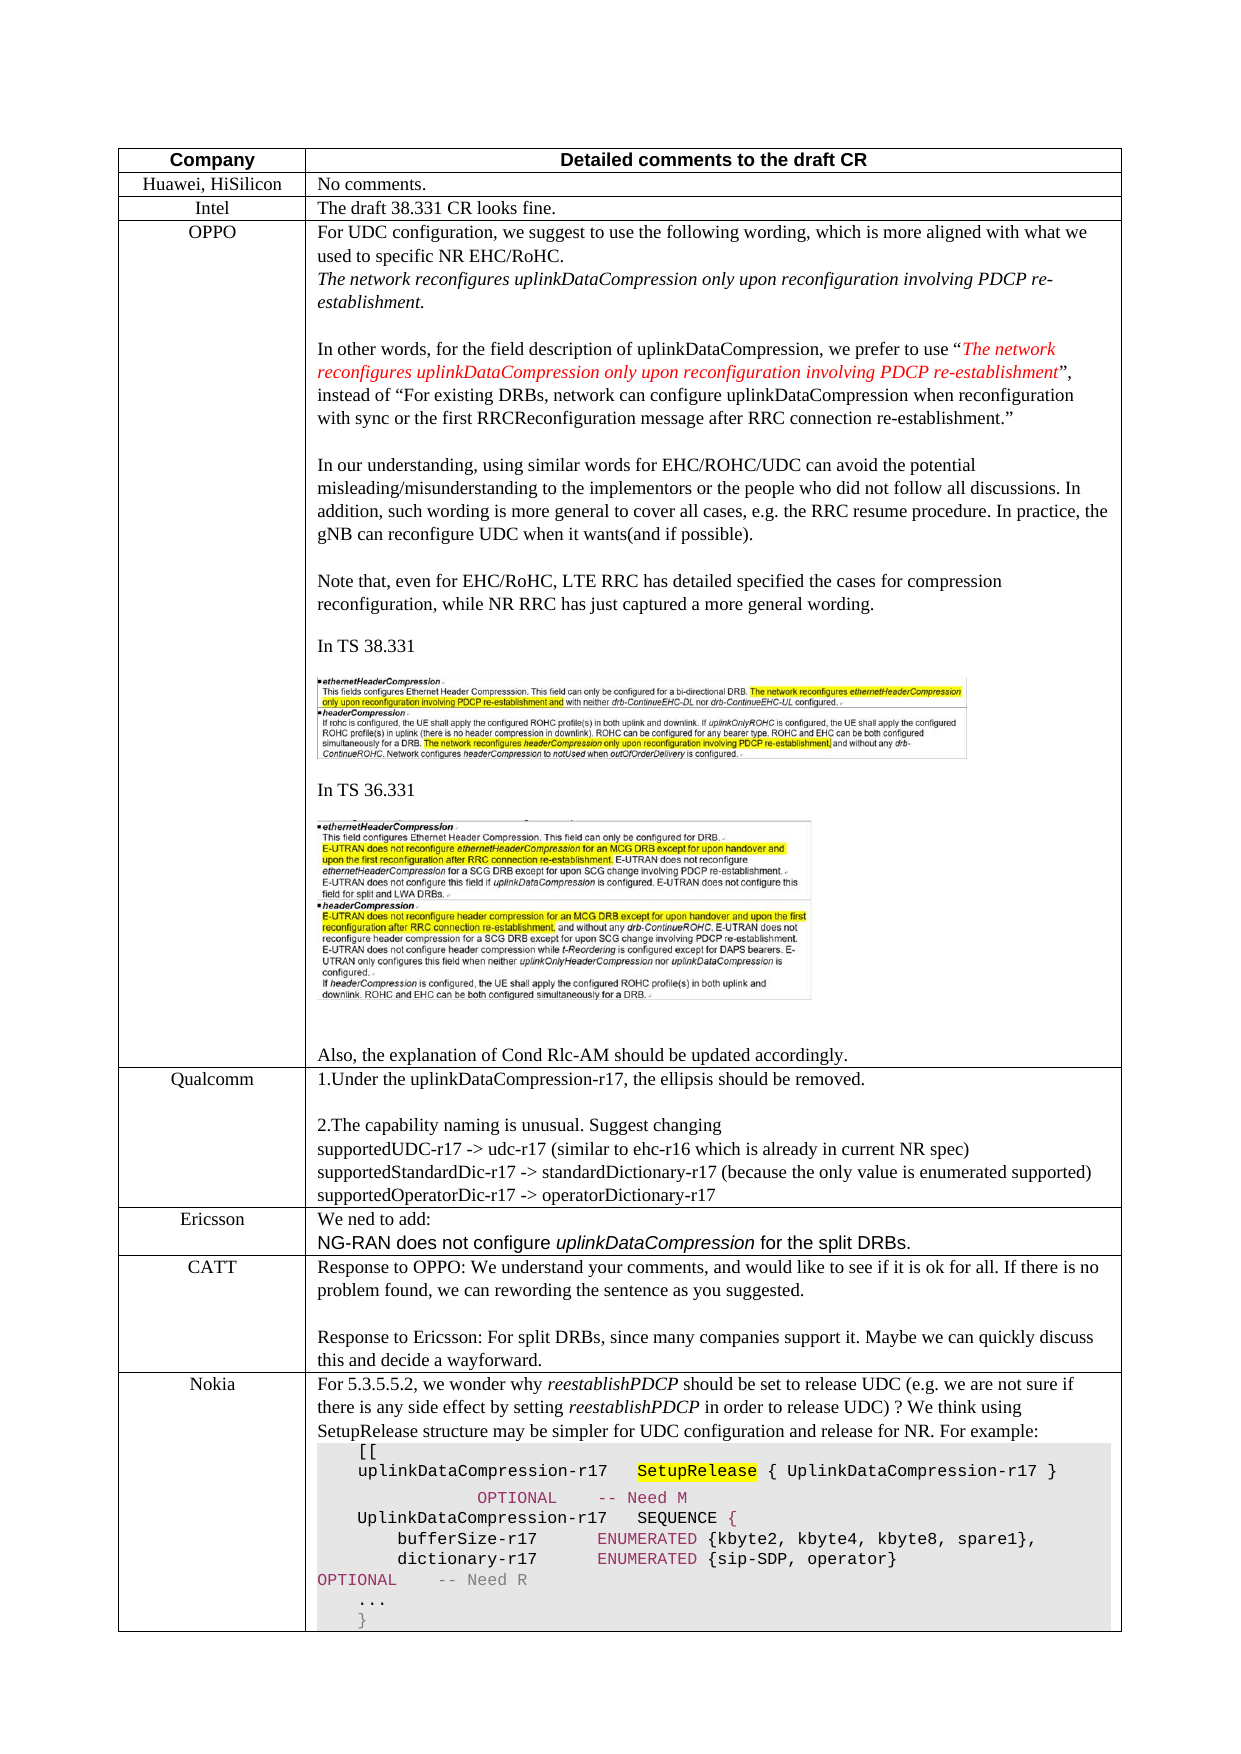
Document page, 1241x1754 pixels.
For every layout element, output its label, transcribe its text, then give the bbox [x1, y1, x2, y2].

table_cell Huawei, HiSilicon [119, 173, 305, 196]
table_cell The draft 38.331 CR looks fine. [306, 197, 1121, 220]
table_cell No comments. [306, 173, 1121, 196]
table_cell Response to OPPO: We understand your comments, and would like to see if it is ok for all. If there is no problem found, we can rewording the sentence as you suggested. Response to Ericsson: For split DRBs, since many companies support it. Maybe we can quickly discuss this and decide a wayforward. [306, 1256, 1121, 1372]
table_cell OPPO [119, 221, 305, 1067]
table_cell 1.Under the uplinkDataCompression-r17, the ellipsis should be removed. 2.The capability naming is unusual. Suggest changing supportedUDC-r17 -> udc-r17 (similar to ehc-r16 which is already in current NR spec) supportedStandardDic-r17 -> standardDictionary-r17 (because the only value is enumerated supported) supportedOperatorDic-r17 -> operatorDictionary-r17 [306, 1068, 1121, 1207]
table_cell For UDC configuration, we suggest to use the following wording, which is more aligned with what we used to specific NR EHC/RoHC. The network reconfigures uplinkDataCompression only upon reconfiguration involving PDCP re-establishment. In other words, for the field description of uplinkDataCompression, we prefer to use “The network reconfigures uplinkDataCompression only upon reconfiguration involving PDCP re-establishment”, instead of “For existing DRBs, network can configure uplinkDataCompression when reconfiguration with sync or the first RRCReconfiguration message after RRC connection re-establishment.” In our understanding, using similar words for EHC/ROHC/UDC can avoid the potential misleading/misunderstanding to the implementors or the people who did not follow all discussions. In addition, such wording is more general to cover all cases, e.g. the RRC resume procedure. In practice, the gNB can reconfigure UDC when it wants(and if possible). Note that, even for EHC/RoHC, LTE RRC has detailed specified the cases for compression reconfiguration, while NR RRC has just captured a more general wording. In TS 38.331 In TS 36.331 Also, the explanation of Cond Rlc-AM should be updated accordingly. [306, 221, 1121, 1067]
table_header Company [119, 149, 305, 172]
picture [317, 820, 812, 1000]
table_cell Intel [119, 197, 305, 220]
table_cell Qualcomm [119, 1068, 305, 1207]
picture [317, 677, 967, 759]
table_cell We ned to add: NG-RAN does not configure uplinkDataCompression for the split DRBs. [306, 1208, 1121, 1255]
table_cell Nokia [119, 1373, 305, 1631]
table_header Detailed comments to the draft CR [306, 149, 1121, 172]
table_cell CATT [119, 1256, 305, 1372]
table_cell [306, 1373, 1121, 1631]
table_cell Ericsson [119, 1208, 305, 1255]
